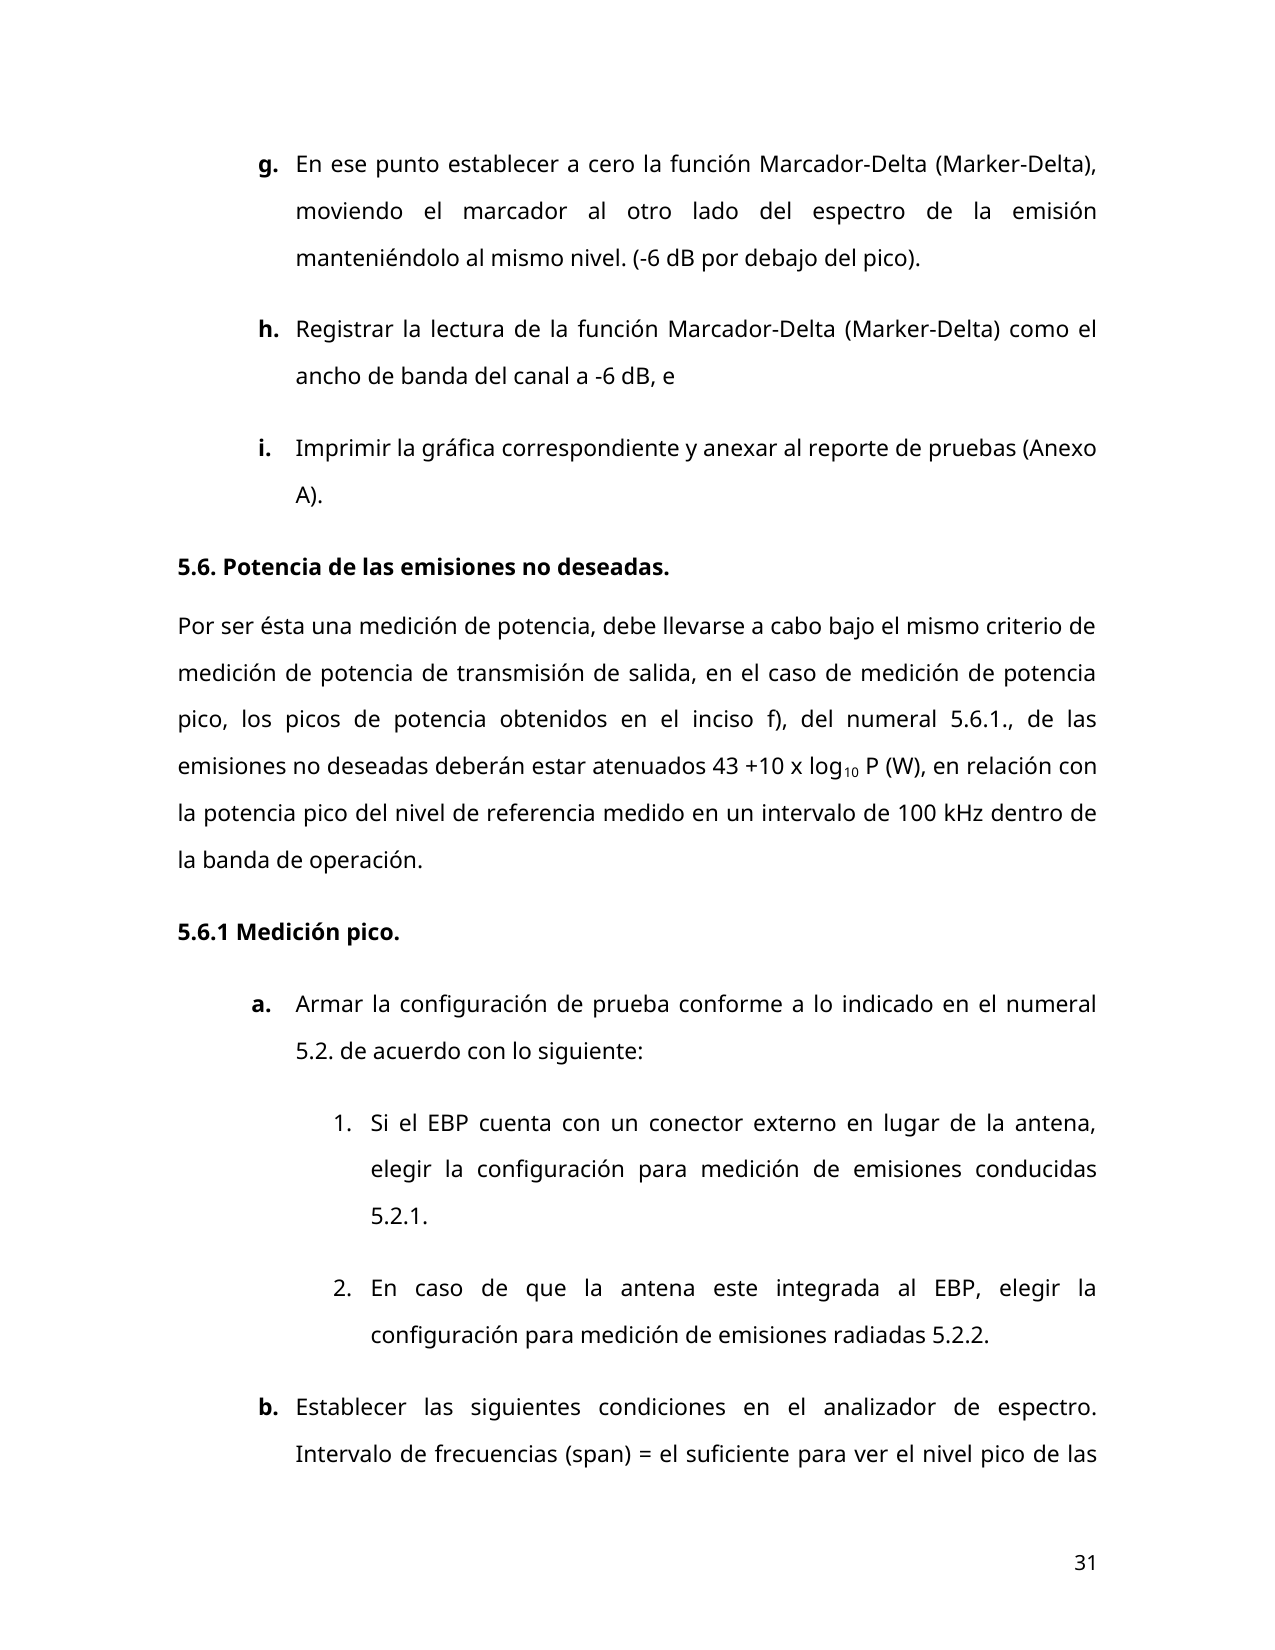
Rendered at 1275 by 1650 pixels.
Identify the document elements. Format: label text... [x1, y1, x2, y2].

list Armar la configuración de prueba conforme a lo indicado en el numeral 5.2. de acuerdo con lo siguiente: [251, 988, 1098, 1066]
list Si el EBP cuenta con un conector externo en lugar de la antena, elegir la configuración para medición de emisiones conducidas 5.2.1. [333, 1106, 1098, 1231]
list En caso de que la antena este integrada al EBP, elegir la configuración para medición de emisiones radiadas 5.2.2. [333, 1272, 1098, 1350]
subtitle 5.6. Potencia de las emisiones no deseadas. [177, 551, 1098, 582]
text 5.6.1 Medición pico. [177, 916, 1098, 947]
text Por ser ésta una medición de potencia, debe llevarse a cabo bajo el mismo criterio de medición de potencia de transmisión de salida, en el caso de medición de potencia pico, los picos de potencia obtenidos en el inciso f), del numeral 5.6.1., de las emisiones no deseadas deberán estar atenuados 43 +10 x log10 P (W), en relación con la potencia pico del nivel de referencia medido en un intervalo de 100 kHz dentro de la banda de operación. [177, 609, 1098, 875]
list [258, 1391, 1098, 1469]
list En ese punto establecer a cero la función Marcador-Delta (Marker-Delta), moviendo el marcador al otro lado del espectro de la emisión manteniéndolo al mismo nivel. (-6 dB por debajo del pico). [258, 148, 1098, 273]
list Imprimir la gráfica correspondiente y anexar al reporte de pruebas (Anexo A). [258, 432, 1098, 510]
list Registrar la lectura de la función Marcador-Delta (Marker-Delta) como el ancho de banda del canal a -6 dB, e [258, 313, 1098, 391]
